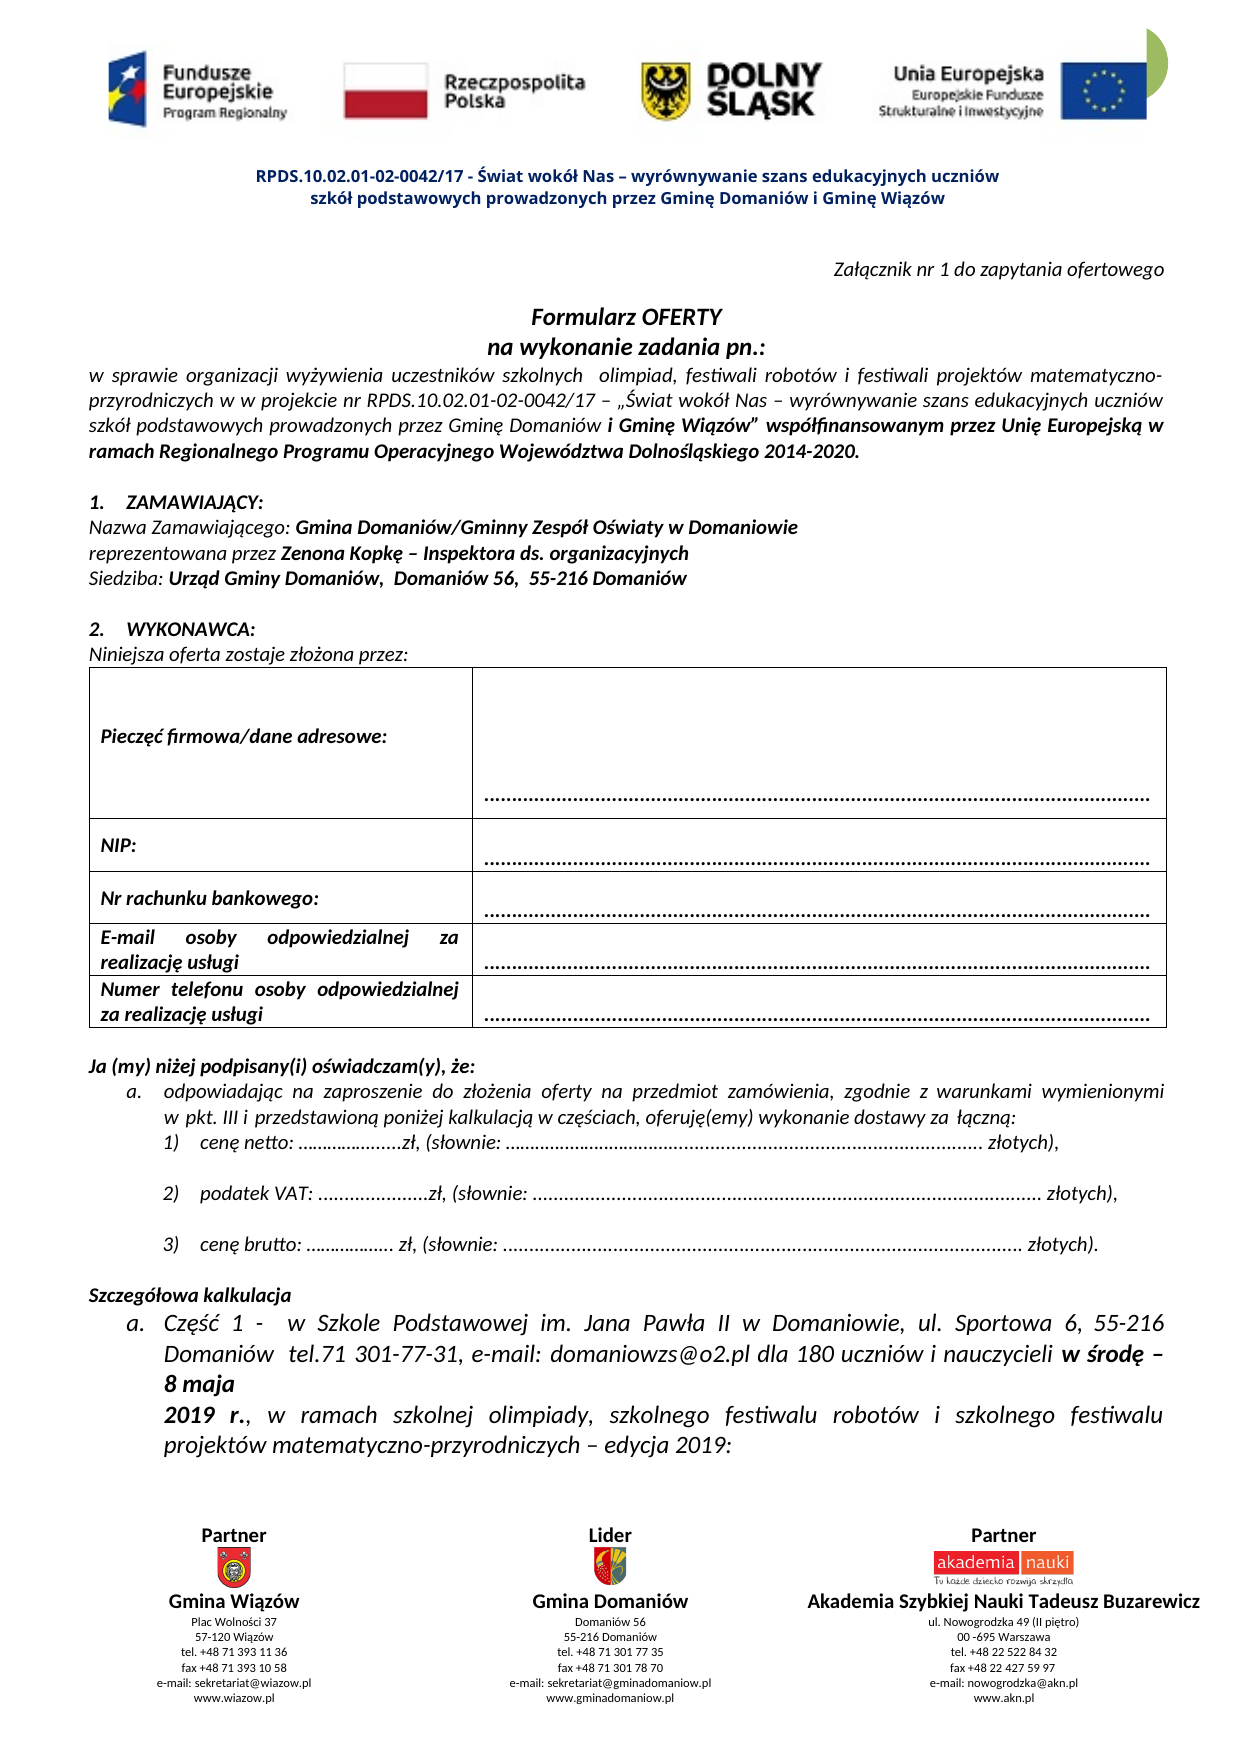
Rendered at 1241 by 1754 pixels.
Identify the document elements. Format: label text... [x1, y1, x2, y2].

table_cell Nr rachunku bankowego: [90, 872, 472, 923]
list cenę brutto: ……………... zł, (słownie: ................................................................................................... złotych). [162, 1231, 1167, 1256]
text Siedziba: Urząd Gminy Domaniów, Domaniów 56, 55-216 Domaniów [89, 565, 1167, 591]
list podatek VAT: .....................zł, (słownie: ................................................................................................. złotych), [162, 1180, 1167, 1206]
table_header ........................................................................................................................ [473, 668, 1166, 818]
table_cell E-mail osoby odpowiedzialnej za realizację usługi [90, 924, 472, 975]
table_cell ........................................................................................................................ [473, 872, 1166, 923]
text Ja (my) niżej podpisany(i) oświadczam(y), że: [89, 1053, 1167, 1078]
list Część 1 - w Szkole Podstawowej im. Jana Pawła II w Domaniowie, ul. Sportowa 6, 55-216 Domaniów tel.71 301-77-31, e-mail: domaniowzs@o2.pl dla 180 uczniów i nauczycieli w środę – 8 maja [126, 1307, 1167, 1399]
text 2019 r., w ramach szkolnej olimpiady, szkolnego festiwalu robotów i szkolnego festiwalu projektów matematyczno-przyrodniczych – edycja 2019: [164, 1399, 1167, 1460]
picture [217, 1547, 251, 1588]
text Formularz OFERTY [89, 301, 1167, 331]
list WYKONAWCA: [89, 616, 1167, 641]
text Załącznik nr 1 do zapytania ofertowego [89, 257, 1167, 282]
text reprezentowana przez Zenona Kopkę – Inspektora ds. organizacyjnych [89, 540, 1167, 565]
list cenę netto: ……………......zł, (słownie: ……..…..……..……...…............................................................ złotych), [162, 1129, 1167, 1155]
list ZAMAWIAJĄCY: [89, 489, 1167, 514]
table_header Pieczęć firmowa/dane adresowe: [90, 668, 472, 818]
list odpowiadając na zaproszenie do złożenia oferty na przedmiot zamówienia, zgodnie z warunkami wymienionymi w pkt. III i przedstawioną poniżej kalkulacją w częściach, oferuję(emy) wykonanie dostawy za łączną: [126, 1078, 1167, 1129]
text w sprawie organizacji wyżywienia uczestników szkolnych olimpiad, festiwali robotów i festiwali projektów matematyczno-przyrodniczych w w projekcie nr RPDS.10.02.01-02-0042/17 – „Świat wokół Nas – wyrównywanie szans edukacyjnych uczniów szkół podstawowych prowadzonych przez Gminę Domaniów i Gminę Wiązów” współfinansowanym przez Unię Europejską w ramach Regionalnego Programu Operacyjnego Województwa Dolnośląskiego 2014-2020. [89, 362, 1167, 463]
table_cell NIP: [90, 819, 472, 871]
table_cell ........................................................................................................................ [473, 976, 1166, 1027]
table_cell ........................................................................................................................ [473, 924, 1166, 975]
table_cell Numer telefonu osoby odpowiedzialnej za realizację usługi [90, 976, 472, 1027]
text Nazwa Zamawiającego: Gmina Domaniów/Gminny Zespół Oświaty w Domaniowie [89, 514, 1167, 540]
text Szczegółowa kalkulacja [89, 1282, 1167, 1307]
table_cell ........................................................................................................................ [473, 819, 1166, 871]
picture [108, 14, 1147, 165]
picture [594, 1547, 627, 1585]
text na wykonanie zadania pn.: [89, 331, 1167, 362]
picture [933, 1547, 1074, 1589]
text Niniejsza oferta zostaje złożona przez: [89, 641, 1167, 667]
